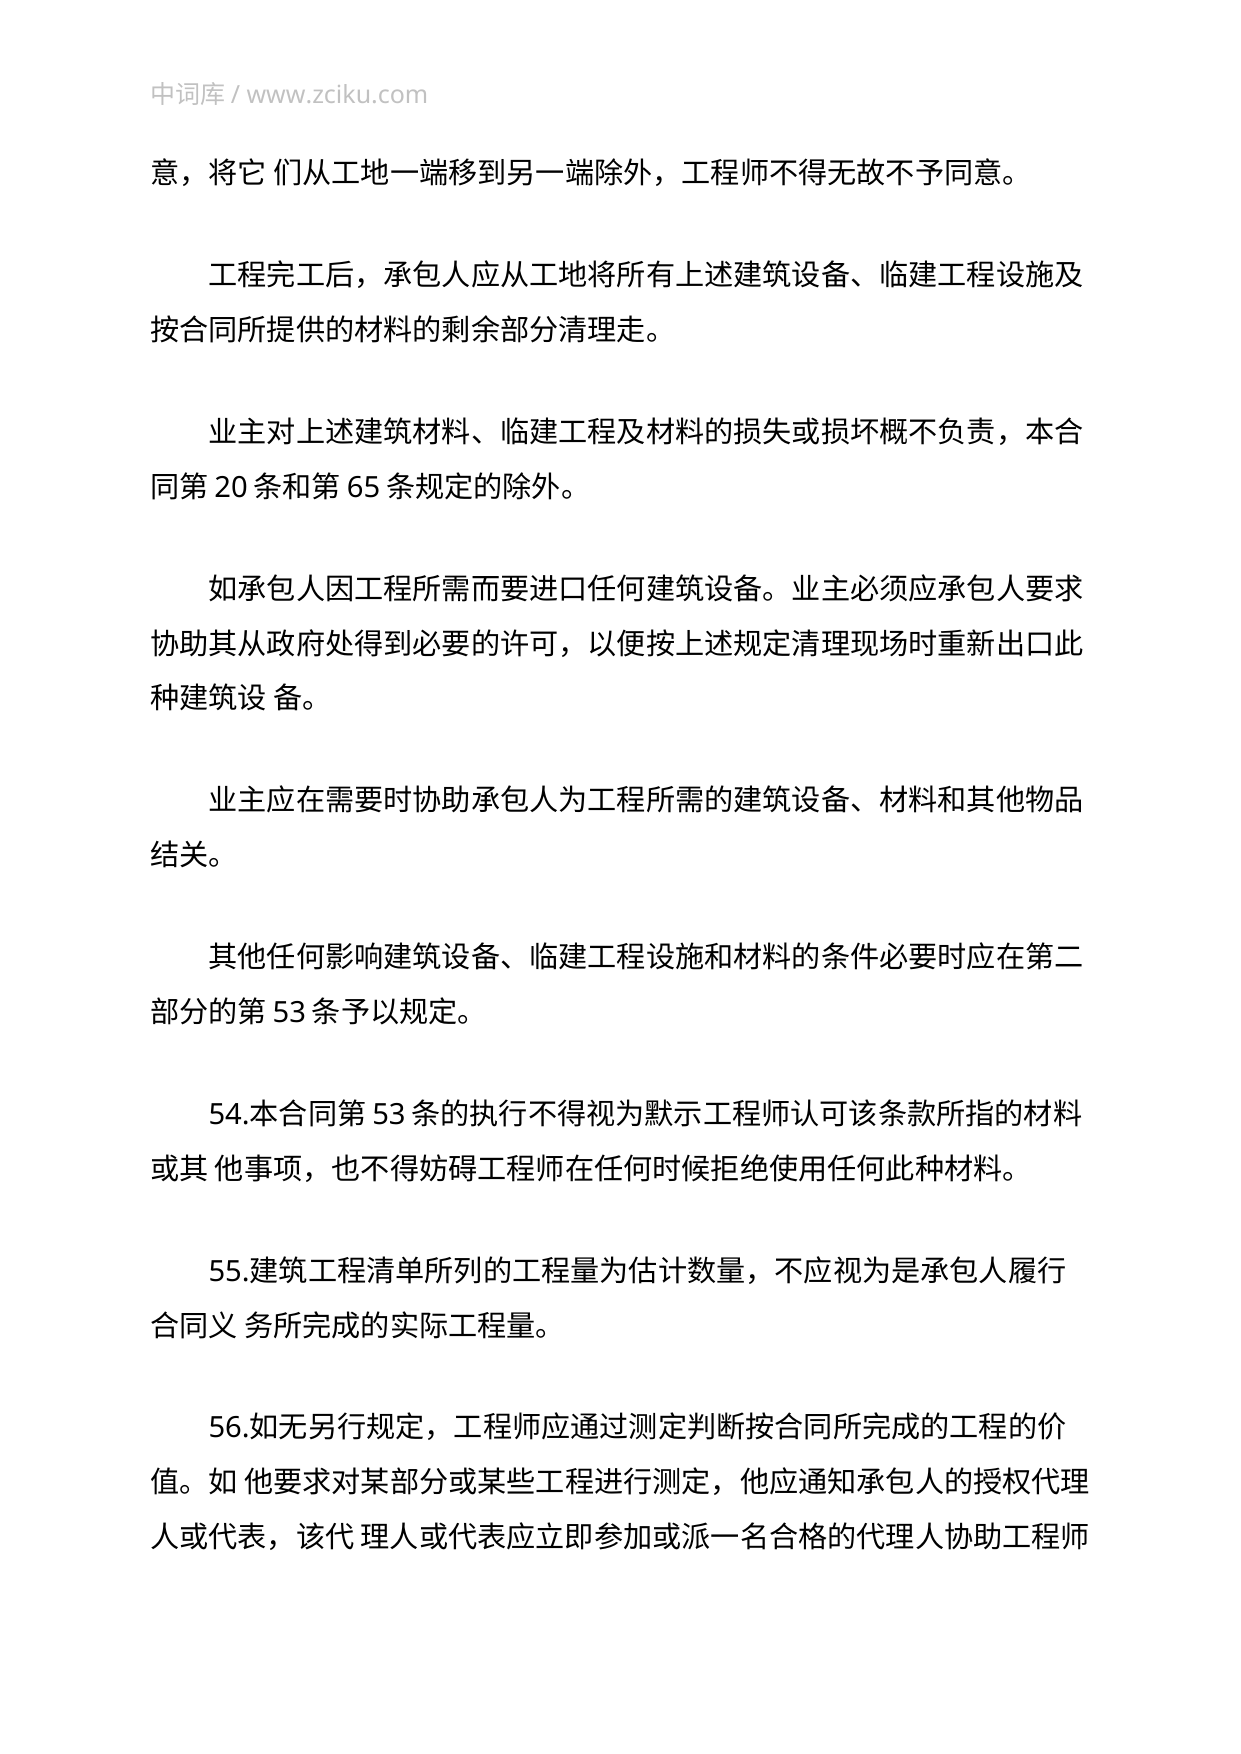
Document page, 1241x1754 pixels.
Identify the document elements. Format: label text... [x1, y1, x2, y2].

text 其他任何影响建筑设备、临建工程设施和材料的条件必要时应在第二 部分的第53条予以规定。 [150, 933, 1090, 1031]
text 业主对上述建筑材料、临建工程及材料的损失或损坏概不负责，本合 同第20条和第65条规定的除外。 [150, 408, 1090, 506]
text 业主应在需要时协助承包人为工程所需的建筑设备、材料和其他物品 结关。 [150, 777, 1090, 874]
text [150, 150, 1090, 192]
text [150, 1404, 1090, 1556]
text 如承包人因工程所需而要进口任何建筑设备。业主必须应承包人要求 协助其从政府处得到必要的许可，以便按上述规定清理现场时重新出口此种建筑设 备。 [150, 565, 1090, 717]
text 55.建筑工程清单所列的工程量为估计数量，不应视为是承包人履行合同义 务所完成的实际工程量。 [150, 1247, 1090, 1344]
text 54.本合同第53条的执行不得视为默示工程师认可该条款所指的材料或其 他事项，也不得妨碍工程师在任何时候拒绝使用任何此种材料。 [150, 1090, 1090, 1188]
text 工程完工后，承包人应从工地将所有上述建筑设备、临建工程设施及 按合同所提供的材料的剩余部分清理走。 [150, 252, 1090, 349]
